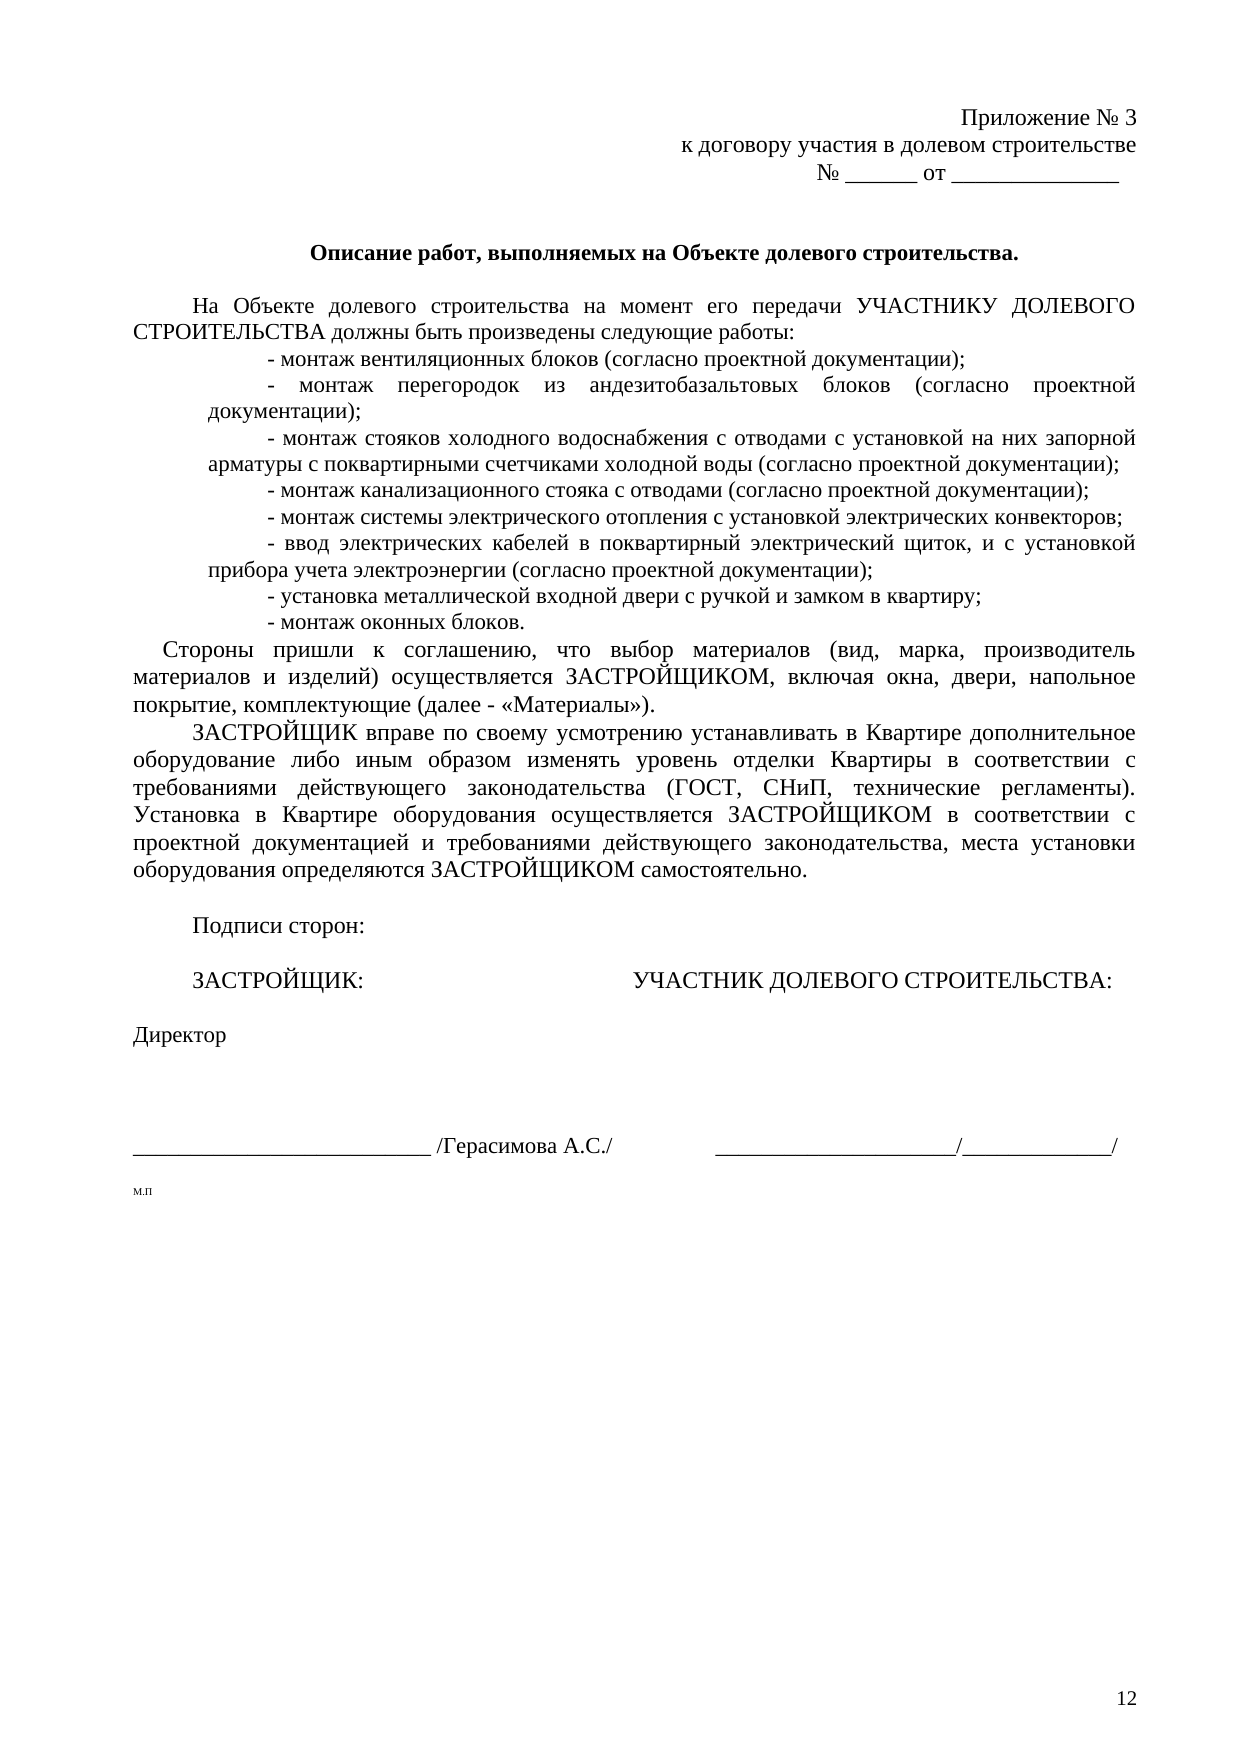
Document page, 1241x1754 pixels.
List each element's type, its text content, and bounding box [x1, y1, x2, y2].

list Приложение № 3 [148, 103, 1137, 130]
text ЗАСТРОЙЩИК вправе по своему усмотрению устанавливать в Квартире дополнительное оборудование либо иным образом изменять уровень отделки Квартиры в соответствии с требованиями действующего законодательства (ГОСТ, СНиП, технические регламенты). Установка в Квартире оборудования осуществляется ЗАСТРОЙЩИКОМ в соответствии с проектной документацией и требованиями действующего законодательства, места установки оборудования определяются ЗАСТРОЙЩИКОМ самостоятельно. [133, 717, 1137, 883]
list - ввод электрических кабелей в поквартирный электрический щиток, и с установкой прибора учета электроэнергии (согласно проектной документации); [208, 529, 1137, 582]
list - монтаж канализационного стояка с отводами (согласно проектной документации); [208, 477, 1137, 503]
list - установка металлической входной двери с ручкой и замком в квартиру; [208, 582, 1137, 608]
text Директор [133, 1021, 1137, 1047]
list - монтаж перегородок из андезитобазальтовых блоков (согласно проектной документации); [208, 371, 1137, 424]
list к договору участия в долевом строительстве [208, 130, 1137, 158]
list - монтаж системы электрического отопления с установкой электрических конвекторов; [208, 503, 1137, 529]
text № ______ от ______________ [151, 158, 1119, 185]
text На Объекте долевого строительства на момент его передачи УЧАСТНИКУ ДОЛЕВОГО СТРОИТЕЛЬСТВА должны быть произведены следующие работы: [133, 292, 1137, 345]
list - монтаж оконных блоков. [208, 608, 1137, 635]
text __________________________ /Герасимова А.С./ _____________________/_____________/ [133, 1133, 1137, 1159]
list - монтаж вентиляционных блоков (согласно проектной документации); [208, 345, 1137, 371]
list - монтаж стояков холодного водоснабжения с отводами с установкой на них запорной арматуры с поквартирными счетчиками холодной воды (согласно проектной документации); [208, 424, 1137, 477]
text Подписи сторон: [133, 911, 1137, 938]
list Стороны пришли к соглашению, что выбор материалов (вид, марка, производитель материалов и изделий) осуществляется ЗАСТРОЙЩИКОМ, включая окна, двери, напольное покрытие, комплектующие (далее - «Материалы»). [133, 635, 1137, 717]
text Описание работ, выполняемых на Объекте долевого строительства. [133, 239, 1137, 266]
list ЗАСТРОЙЩИК: УЧАСТНИК ДОЛЕВОГО СТРОИТЕЛЬСТВА: [133, 966, 1137, 993]
